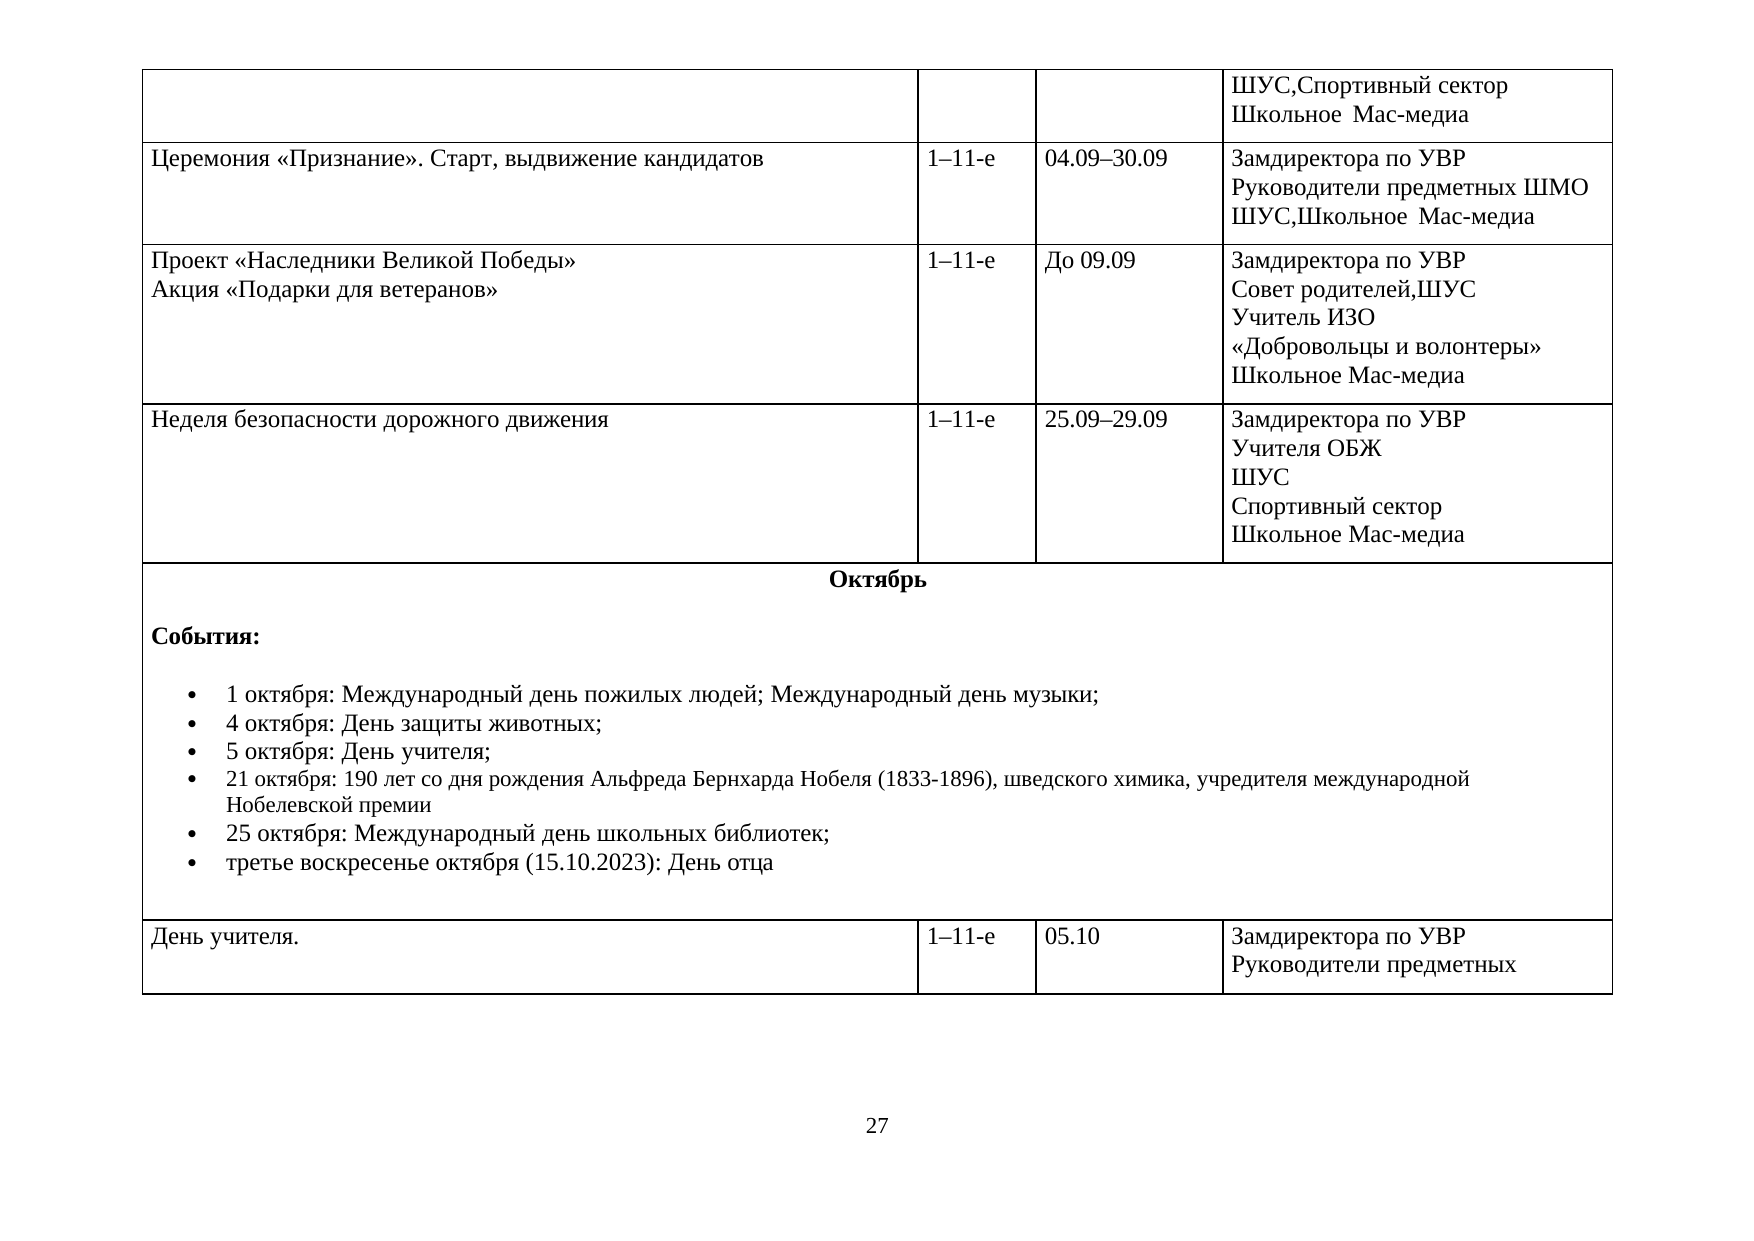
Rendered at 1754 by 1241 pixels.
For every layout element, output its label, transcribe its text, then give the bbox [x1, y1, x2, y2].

table_cell День учителя. [143, 921, 917, 993]
table_cell Замдиректора по УВР Руководители предметных ШМО ШУС,Школьное Мас-медиа [1224, 143, 1612, 243]
table_cell Церемония «Признание». Старт, выдвижение кандидатов [143, 143, 917, 243]
table_cell Замдиректора по УВР Руководители предметных [1224, 921, 1612, 993]
table_cell До 09.09 [1037, 245, 1222, 403]
table_cell 1–11-е [919, 245, 1035, 403]
table_cell Неделя безопасности дорожного движения [143, 405, 917, 562]
table_cell 04.09–30.09 [1037, 143, 1222, 243]
table_cell Октябрь События: 1 октября: Международный день пожилых людей; Международный день музыки; 4 октября: День защиты животных; 5 октября: День учителя; 21 октября: 190 лет со дня рождения Альфреда Бернхарда Нобеля (1833-1896), шведского химика, учредителя международной Нобелевской премии 25 октября: Международный день школьных библиотек; третье воскресенье октября (15.10.2023): День отца [143, 564, 1612, 919]
table_cell Проект «Наследники Великой Победы» Акция «Подарки для ветеранов» [143, 245, 917, 403]
table_header [919, 70, 1035, 142]
table_header ШУС,Спортивный сектор Школьное Мас-медиа [1224, 70, 1612, 142]
table_cell 1–11-е [919, 921, 1035, 993]
table_cell 1–11-е [919, 405, 1035, 562]
table_header [143, 70, 917, 142]
table_cell Замдиректора по УВР Совет родителей,ШУС Учитель ИЗО «Добровольцы и волонтеры» Школьное Мас-медиа [1224, 245, 1612, 403]
table_cell 05.10 [1037, 921, 1222, 993]
table_cell Замдиректора по УВР Учителя ОБЖ ШУС Спортивный сектор Школьное Мас-медиа [1224, 405, 1612, 562]
table_cell 1–11-е [919, 143, 1035, 243]
table_cell 25.09–29.09 [1037, 405, 1222, 562]
table_header [1037, 70, 1222, 142]
